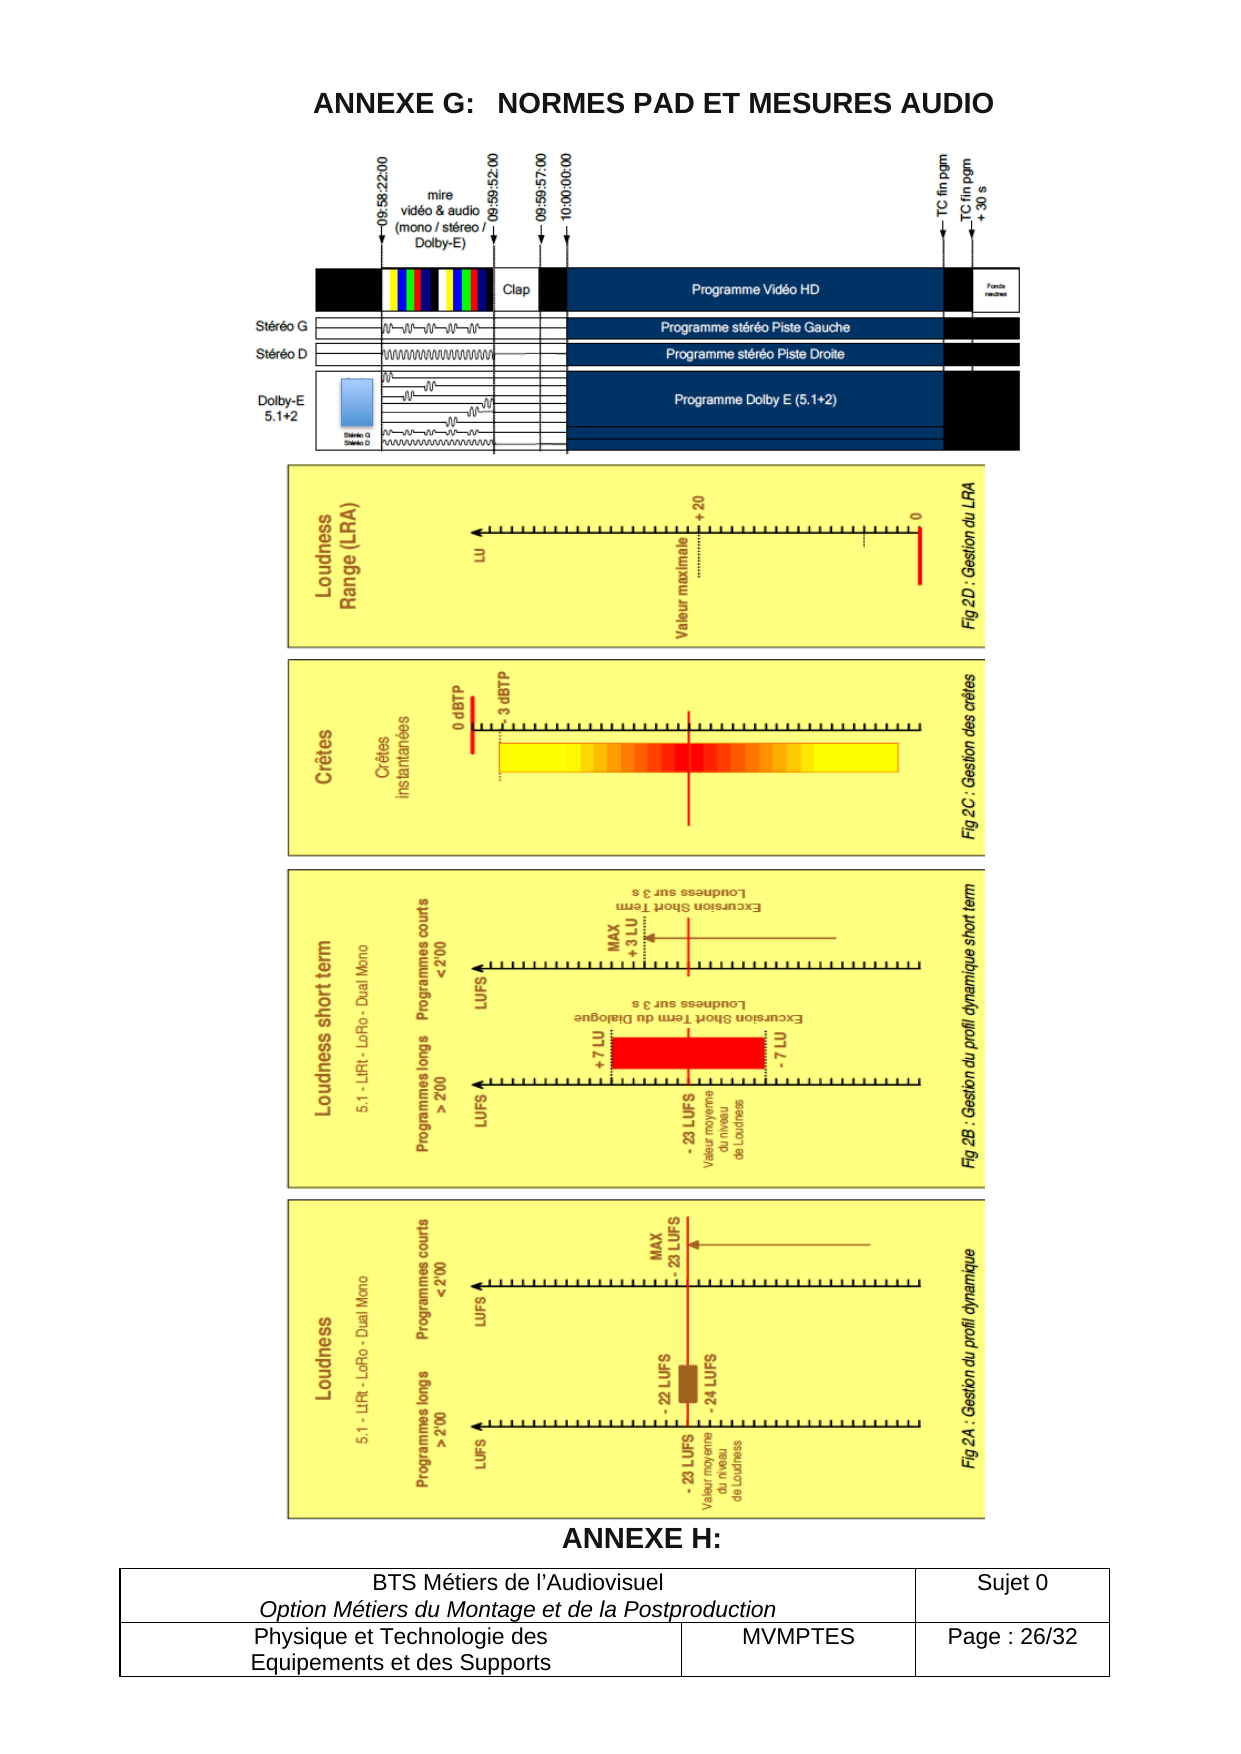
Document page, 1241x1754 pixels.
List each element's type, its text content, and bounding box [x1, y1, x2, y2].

text NAS [170, 1521, 1137, 1555]
picture [239, 146, 1031, 1522]
text NORMES PAD ET MESURES AUDIO [170, 86, 1137, 120]
